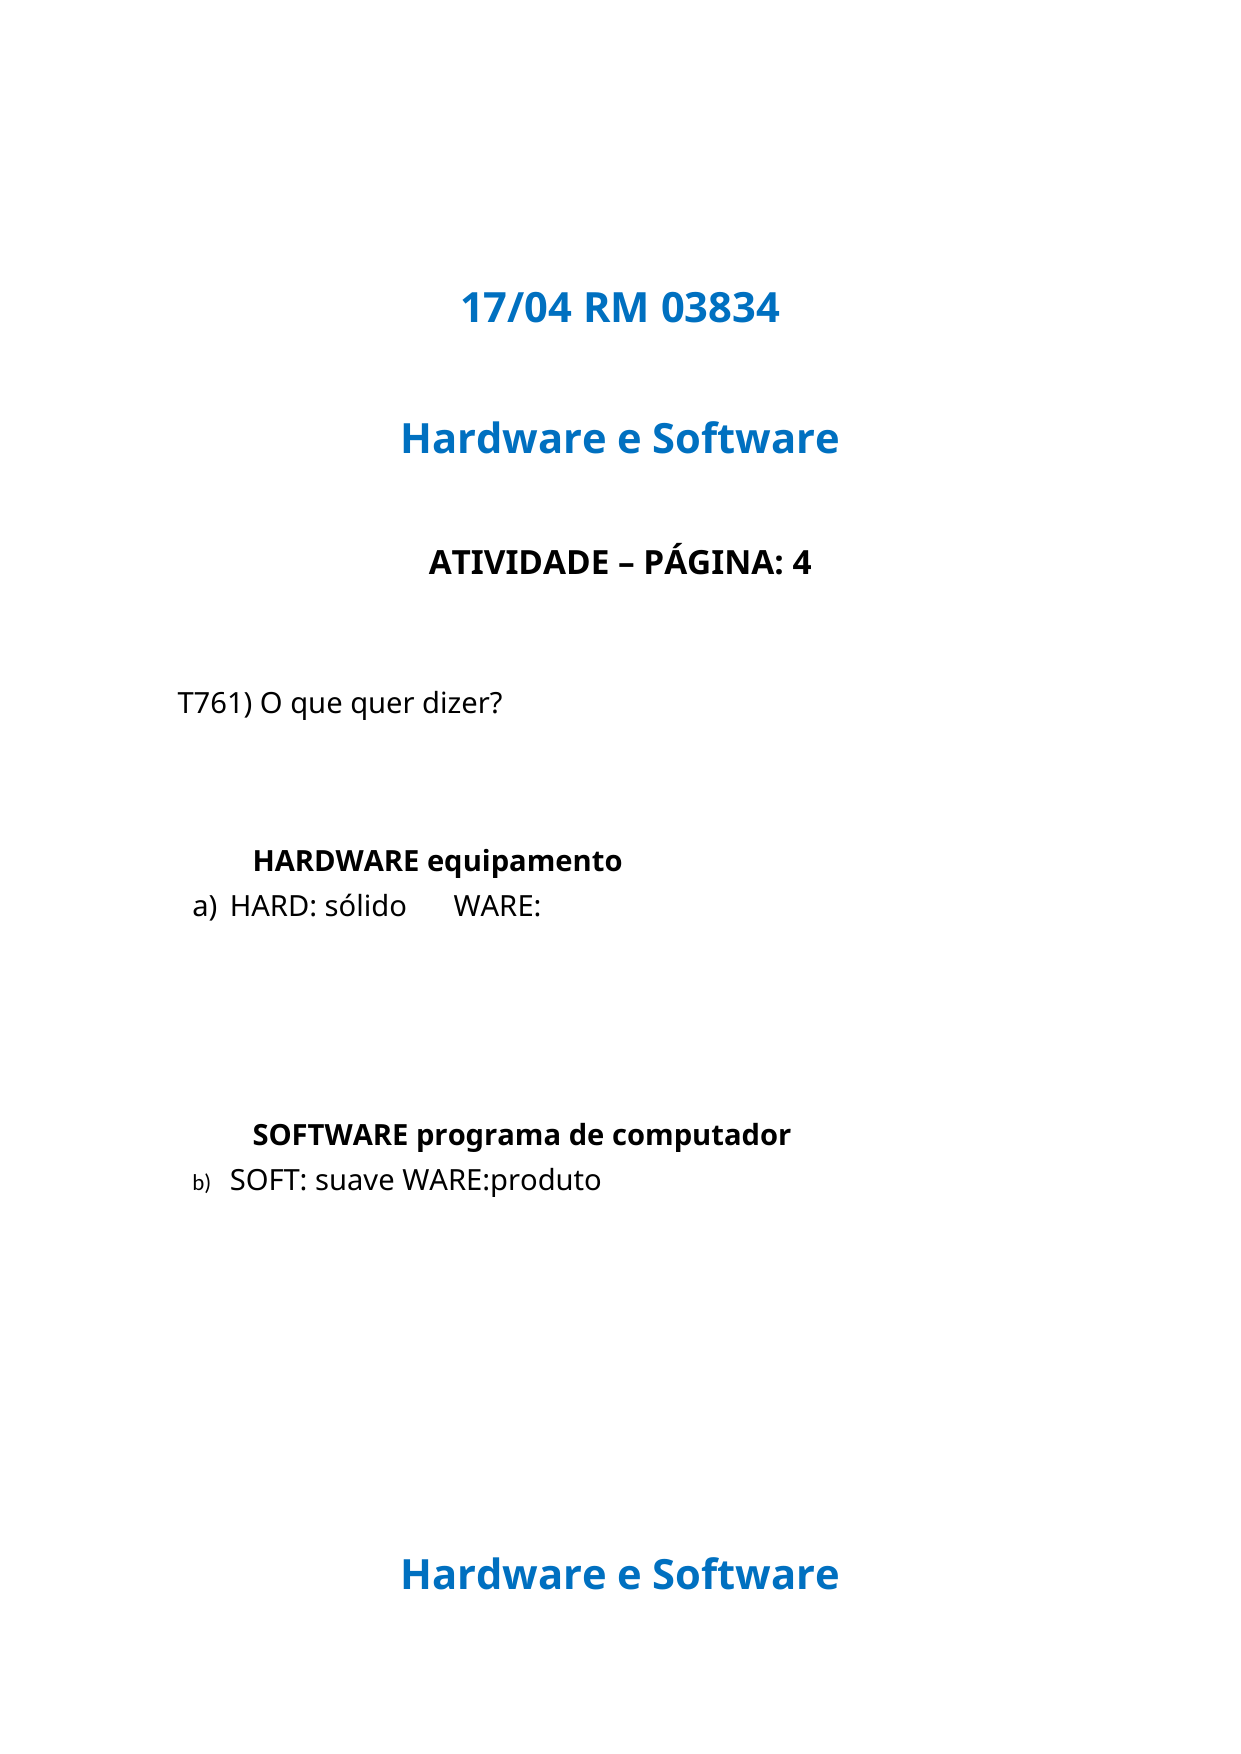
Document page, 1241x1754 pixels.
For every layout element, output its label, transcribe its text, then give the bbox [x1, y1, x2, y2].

list SOFT: suave WARE:produto [192, 1159, 1063, 1199]
text 17/04 RM 03834 [177, 278, 1063, 335]
text Hardware e Software [177, 408, 1063, 465]
text T761) O que quer dizer? [177, 682, 1063, 722]
text Hardware e Software [177, 1545, 1063, 1602]
list HARDWARE equipamento [252, 840, 1063, 880]
text ATIVIDADE – PÁGINA: 4 [177, 539, 1063, 584]
list HARD: sólido WARE: [192, 886, 1063, 925]
list SOFTWARE programa de computador [252, 1114, 1063, 1153]
